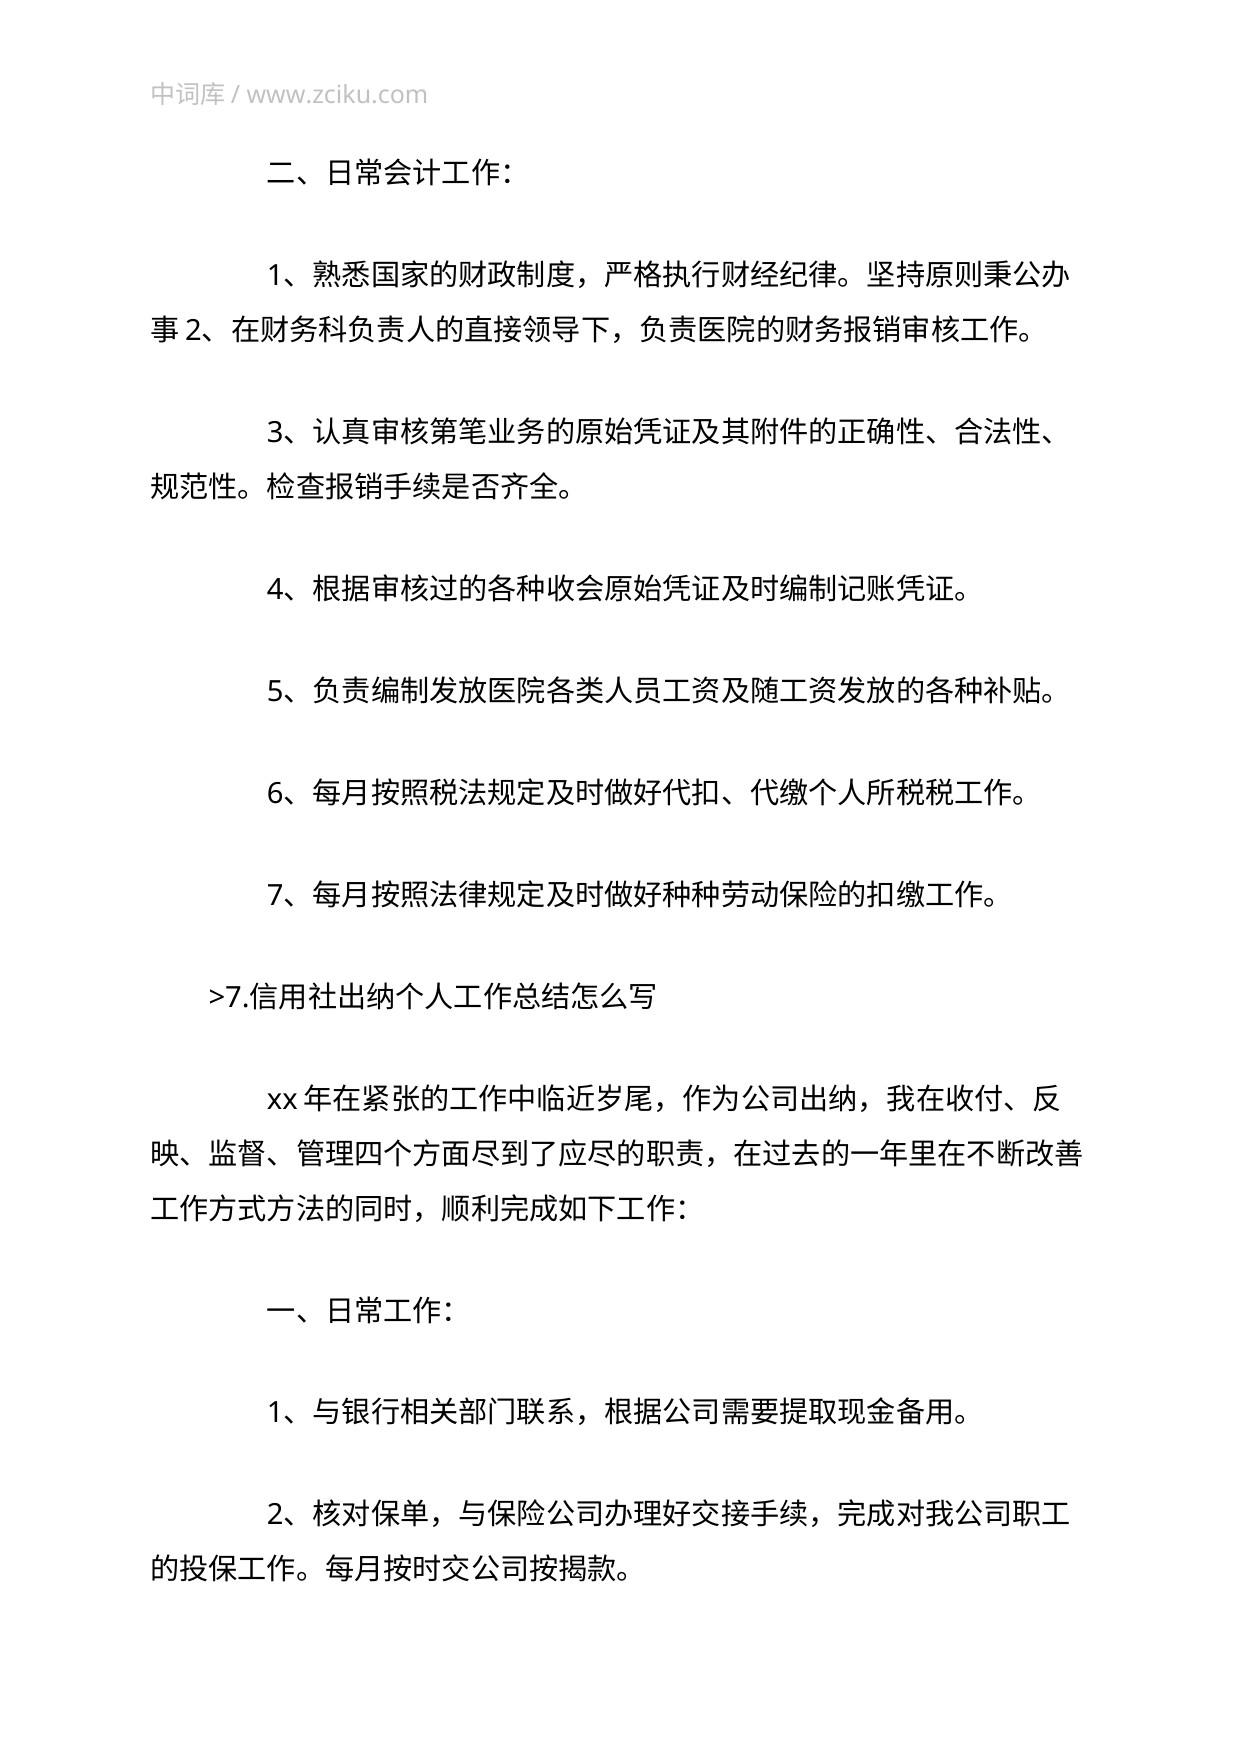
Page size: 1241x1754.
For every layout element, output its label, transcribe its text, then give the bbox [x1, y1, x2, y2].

text 6、每月按照税法规定及时做好代扣、代缴个人所税税工作。 [150, 769, 1090, 812]
text xx年在紧张的工作中临近岁尾，作为公司出纳，我在收付、反映、监督、管理四个方面尽到了应尽的职责，在过去的一年里在不断改善工作方式方法的同时，顺利完成如下工作： [150, 1075, 1090, 1228]
text 二、日常会计工作： [150, 150, 1090, 192]
text 1、熟悉国家的财政制度，严格执行财经纪律。坚持原则秉公办事2、在财务科负责人的直接领导下，负责医院的财务报销审核工作。 [150, 252, 1090, 349]
text 1、与银行相关部门联系，根据公司需要提取现金备用。 [150, 1389, 1090, 1431]
text >7.信用社出纳个人工作总结怎么写 [150, 973, 1090, 1016]
text 一、日常工作： [150, 1287, 1090, 1329]
text 4、根据审核过的各种收会原始凭证及时编制记账凭证。 [150, 566, 1090, 608]
text 7、每月按照法律规定及时做好种种劳动保险的扣缴工作。 [150, 871, 1090, 914]
text 2、核对保单，与保险公司办理好交接手续，完成对我公司职工的投保工作。每月按时交公司按揭款。 [150, 1491, 1090, 1588]
text 5、负责编制发放医院各类人员工资及随工资发放的各种补贴。 [150, 667, 1090, 710]
text 3、认真审核第笔业务的原始凭证及其附件的正确性、合法性、规范性。检查报销手续是否齐全。 [150, 409, 1090, 506]
